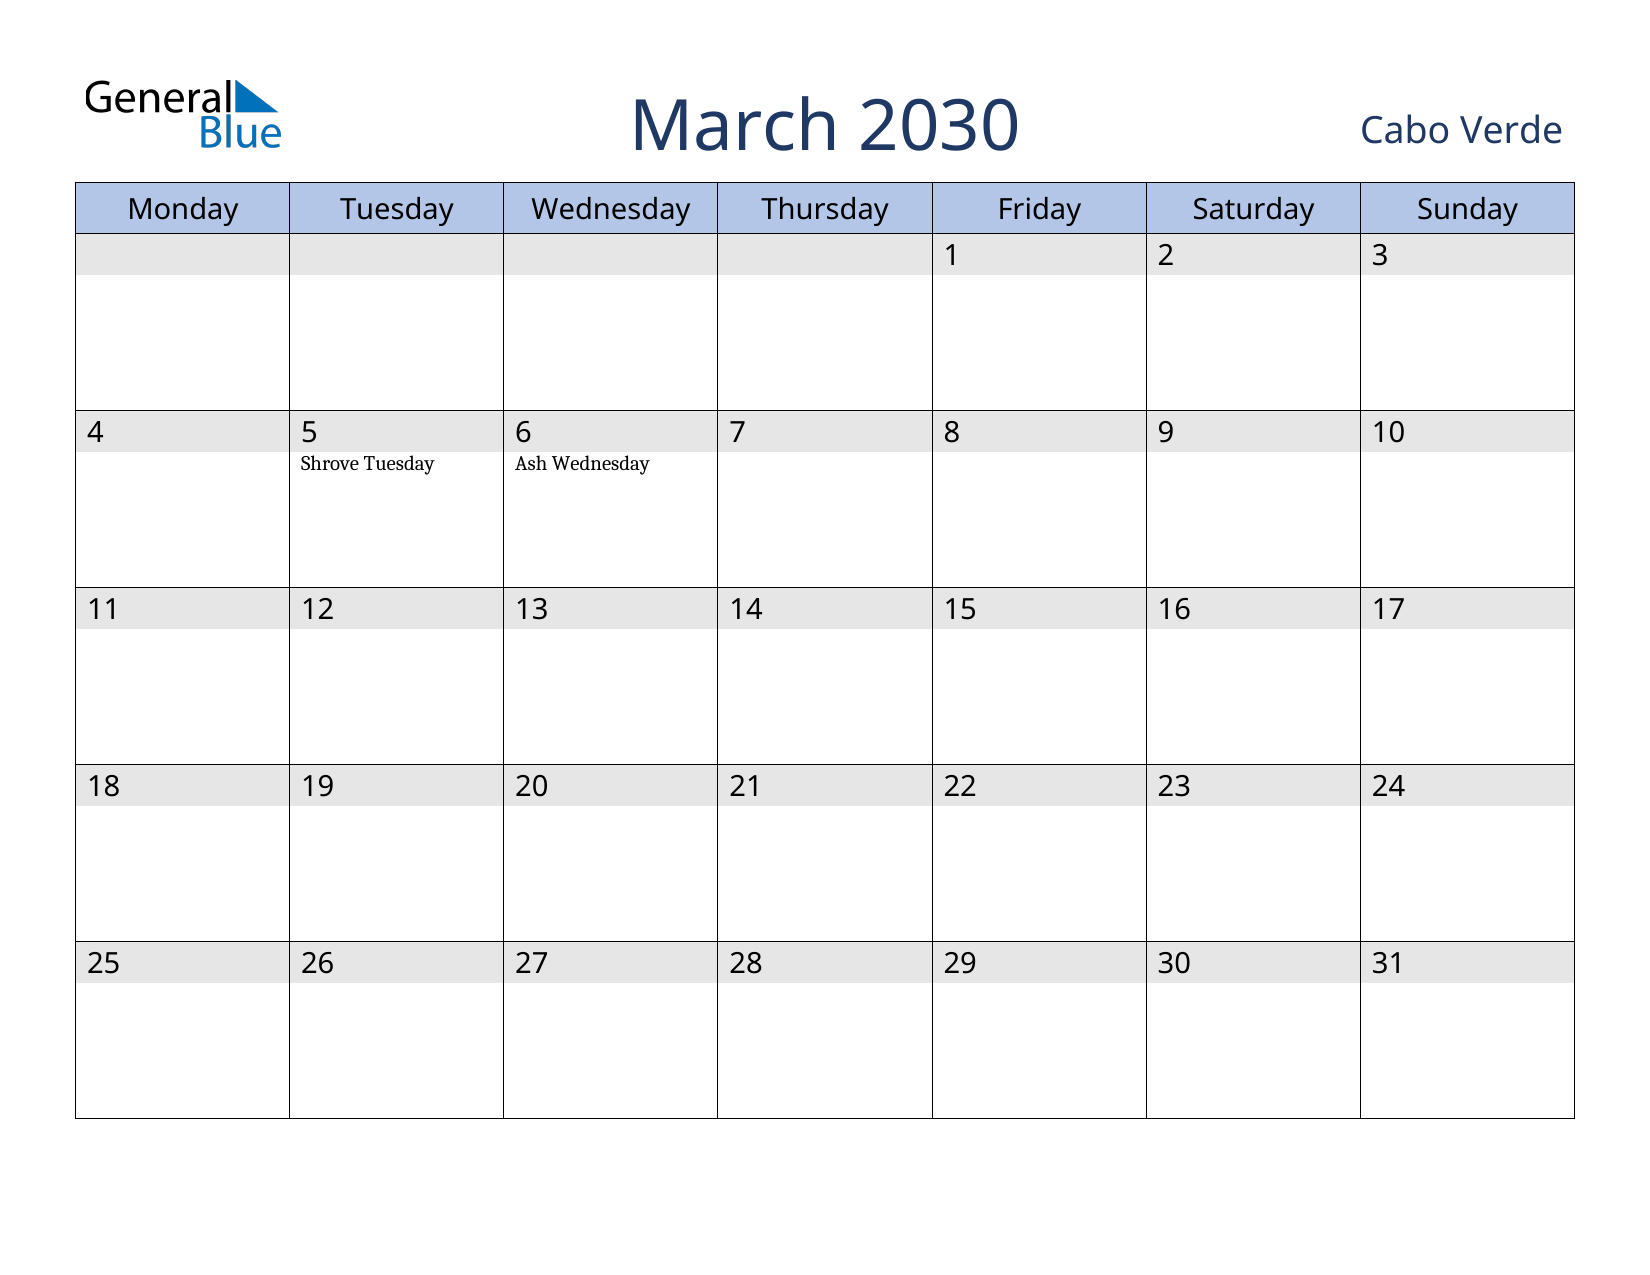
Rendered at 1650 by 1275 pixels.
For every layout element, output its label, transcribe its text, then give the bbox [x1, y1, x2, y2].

table_cell [290, 234, 503, 275]
table_cell [1361, 806, 1574, 941]
table_cell [76, 275, 289, 410]
table_cell 2 [1147, 234, 1360, 275]
table_cell [1147, 629, 1360, 764]
table_cell [1147, 452, 1360, 587]
table_cell [1147, 806, 1360, 941]
table_cell 29 [933, 942, 1146, 983]
table_cell 7 [718, 411, 932, 452]
table_cell [1147, 275, 1360, 410]
table_cell [290, 275, 503, 410]
table_cell 18 [76, 765, 289, 806]
table_cell 22 [933, 765, 1146, 806]
table_cell Ash Wednesday [504, 452, 717, 587]
table_cell 9 [1147, 411, 1360, 452]
table_cell [718, 234, 932, 275]
table_cell Wednesday [504, 183, 717, 233]
table_cell 25 [76, 942, 289, 983]
table_cell [718, 629, 932, 764]
picture [86, 80, 281, 148]
table_cell [933, 629, 1146, 764]
table_cell [718, 806, 932, 941]
table_cell 16 [1147, 588, 1360, 629]
table_cell [504, 234, 717, 275]
table_cell 23 [1147, 765, 1360, 806]
table_cell Thursday [718, 183, 932, 233]
table_cell [504, 983, 717, 1118]
table_cell 5 [290, 411, 503, 452]
table_cell [1361, 629, 1574, 764]
table_cell [76, 452, 289, 587]
table_header March 2030 [504, 75, 1146, 182]
table_cell Sunday [1361, 183, 1574, 233]
table_header Cabo Verde [1146, 75, 1574, 182]
table_cell [1361, 983, 1574, 1118]
table_cell [1147, 983, 1360, 1118]
table_cell 30 [1147, 942, 1360, 983]
table_cell 14 [718, 588, 932, 629]
table_cell 1 [933, 234, 1146, 275]
table_cell 28 [718, 942, 932, 983]
table_cell [504, 275, 717, 410]
table_cell [290, 629, 503, 764]
table_cell [504, 806, 717, 941]
table_cell 26 [290, 942, 503, 983]
table_cell Friday [933, 183, 1146, 233]
table_cell Monday [76, 183, 289, 233]
table_cell Tuesday [290, 183, 503, 233]
table_cell 17 [1361, 588, 1574, 629]
table_cell 31 [1361, 942, 1574, 983]
table_cell 20 [504, 765, 717, 806]
table_cell 10 [1361, 411, 1574, 452]
table_cell [933, 806, 1146, 941]
table_cell [290, 983, 503, 1118]
table_cell [76, 629, 289, 764]
table_cell 8 [933, 411, 1146, 452]
table_cell [290, 806, 503, 941]
table_cell 11 [76, 588, 289, 629]
table_cell 19 [290, 765, 503, 806]
table_cell [718, 452, 932, 587]
table_cell [933, 983, 1146, 1118]
table_cell 4 [76, 411, 289, 452]
table_cell [718, 983, 932, 1118]
table_cell 27 [504, 942, 717, 983]
table_header [76, 75, 503, 182]
table_cell [1361, 452, 1574, 587]
table_cell 15 [933, 588, 1146, 629]
table_cell [76, 806, 289, 941]
table_cell 12 [290, 588, 503, 629]
table_cell 21 [718, 765, 932, 806]
table_cell 6 [504, 411, 717, 452]
table_cell [76, 983, 289, 1118]
table_cell [1361, 275, 1574, 410]
table_cell 3 [1361, 234, 1574, 275]
table_cell [504, 629, 717, 764]
table_cell 13 [504, 588, 717, 629]
table_cell 24 [1361, 765, 1574, 806]
table_cell [718, 275, 932, 410]
table_cell Shrove Tuesday [290, 452, 503, 587]
table_cell [76, 234, 289, 275]
table_cell [933, 275, 1146, 410]
table_cell [933, 452, 1146, 587]
table_cell Saturday [1147, 183, 1360, 233]
